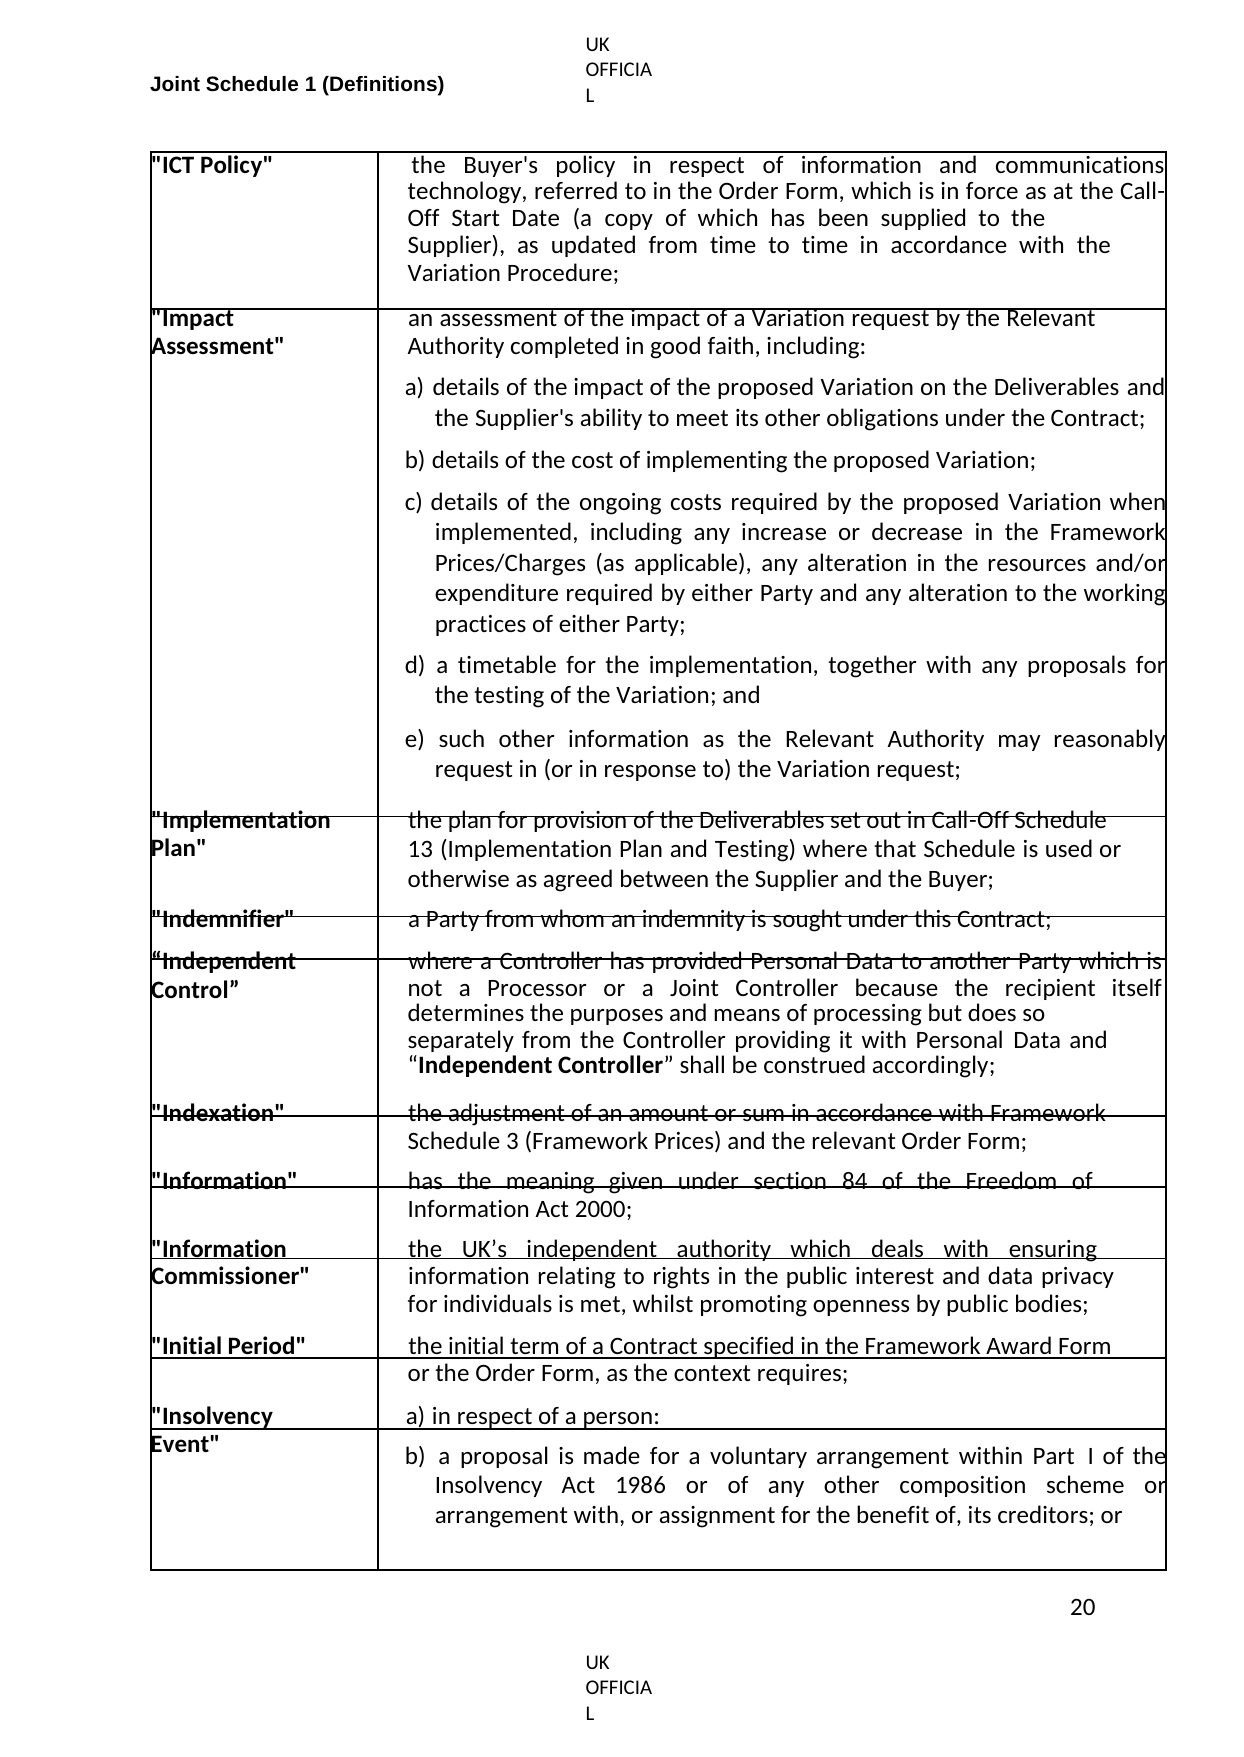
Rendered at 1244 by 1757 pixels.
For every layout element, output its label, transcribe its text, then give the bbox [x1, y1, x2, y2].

text "Impact an assessment of the impact of a Variation request by the Relevant [151, 302, 1244, 333]
text "Indexation" the adjustment of an amount or sum in accordance with Framework [151, 1097, 1244, 1128]
text Event" [0, 1430, 220, 1457]
text Plan" [0, 834, 207, 861]
text "Implementation the plan for provision of the Deliverables set out in Call-Off Schedule [151, 804, 1244, 834]
text Assessment" [151, 333, 290, 360]
text Schedule 3 (Framework Prices) and the relevant Order Form; [407, 1128, 1244, 1155]
text Information Act 2000; [407, 1196, 1244, 1223]
text a) details of the impact of the proposed Variation on the Deliverables and the Supplier's ability to meet its other obligations under the Contract; [404, 372, 1166, 433]
text "Information the UK’s independent authority which deals with ensuring [151, 1233, 1244, 1264]
text e) such other information as the Relevant Authority may reasonably request in (or in response to) the Variation request; [404, 723, 1166, 784]
text Supplier), as updated from time to time in accordance with the [407, 233, 1244, 260]
text 20 [0, 1591, 1095, 1622]
text 13 (Implementation Plan and Testing) where that Schedule is used or [407, 834, 1244, 863]
text determines the purposes and means of processing but does so [407, 1003, 1244, 1028]
text “Independent Controller” shall be construed accordingly; [407, 1055, 1244, 1080]
text otherwise as agreed between the Supplier and the Buyer; [407, 863, 1244, 894]
text “Independent where a Controller has provided Personal Data to another Party which is [151, 945, 1244, 976]
text "Information" has the meaning given under section 84 of the Freedom of [151, 1165, 1244, 1196]
text Variation Procedure; [407, 260, 1244, 287]
text Control” [151, 976, 245, 1005]
text Commissioner" information relating to rights in the public interest and data privacy [151, 1264, 1244, 1291]
text for individuals is met, whilst promoting openness by public bodies; [407, 1291, 1244, 1318]
text Authority completed in good faith, including: [407, 333, 1244, 360]
text "Insolvency a) in respect of a person: [151, 1400, 1244, 1430]
text separately from the Controller providing it with Personal Data and [407, 1028, 1244, 1055]
text b) a proposal is made for a voluntary arrangement within Part I of the Insolvency Act 1986 or of any other composition scheme or arrangement with, or assignment for the benefit of, its creditors; or [404, 1441, 1166, 1529]
text c) details of the ongoing costs required by the proposed Variation when implemented, including any increase or decrease in the Framework Prices/Charges (as applicable), any alteration in the resources and/or expenditure required by either Party and any alteration to the working practices of either Party; [404, 486, 1166, 639]
text "ICT Policy" the Buyer's policy in respect of information and communications technology, referred to in the Order Form, which is in force as at the Call- Off Start Date (a copy of which has been supplied to the [151, 151, 1166, 233]
text not a Processor or a Joint Controller because the recipient itself [407, 976, 1244, 1003]
text "Initial Period" the initial term of a Contract specified in the Framework Award Form or the Order Form, as the context requires; [151, 1333, 1137, 1387]
text "Indemnifier" a Party from whom an indemnity is sought under this Contract; [151, 903, 1244, 934]
text b) details of the cost of implementing the proposed Variation; [404, 444, 1244, 474]
text d) a timetable for the implementation, together with any proposals for the testing of the Variation; and [404, 649, 1166, 710]
